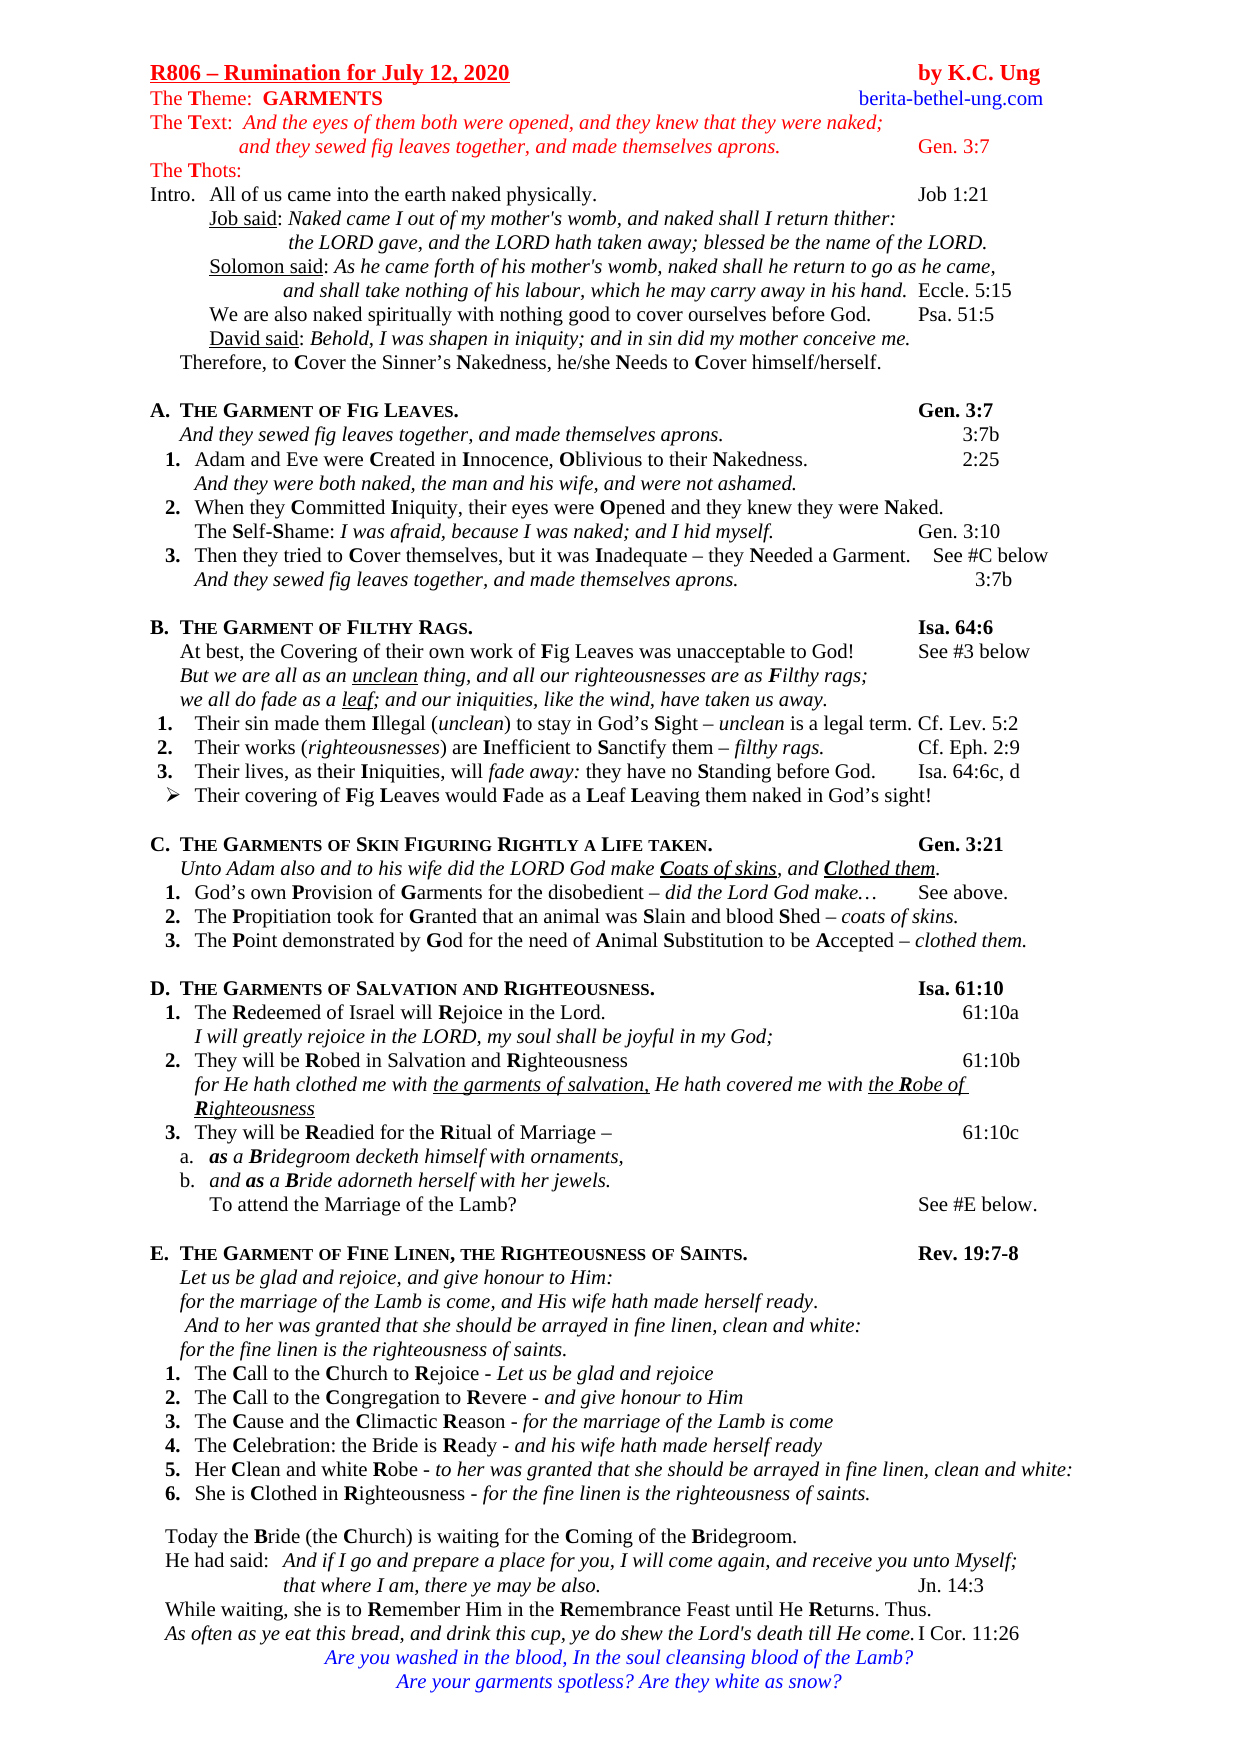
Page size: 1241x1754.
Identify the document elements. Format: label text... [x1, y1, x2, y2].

list Then they tried to Cover themselves, but it was Inadequate – they Needed a Garment. See #C below [165, 543, 1090, 567]
list The Call to the Congregation to Revere - and give honour to Him [165, 1385, 1090, 1409]
list Unto Adam also and to his wife did the LORD God make Coats of skins, and Clothed them. [179, 856, 1090, 879]
list The Garment of Fig Leaves. Gen. 3:7 [150, 398, 1090, 422]
text Solomon said: As he came forth of his mother's womb, naked shall he return to go as he came, [150, 254, 1090, 278]
list And they were both naked, the man and his wife, and were not ashamed. [194, 471, 1090, 494]
list The Redeemed of Israel will Rejoice in the Lord. 61:10a [165, 1000, 1090, 1024]
text David said: Behold, I was shapen in iniquity; and in sin did my mother conceive me. [150, 326, 1090, 350]
list The Celebration: the Bride is Ready - and his wife hath made herself ready [165, 1433, 1090, 1457]
list as a Bridegroom decketh himself with ornaments, [179, 1144, 1090, 1168]
text He had said: And if I go and prepare a place for you, I will come again, and receive you unto Myself; [165, 1548, 1090, 1572]
text Job said: Naked came I out of my mother's womb, and naked shall I return thither: [150, 206, 1090, 230]
list Their sin made them Illegal (unclean) to stay in God’s Sight – unclean is a legal term. Cf. Lev. 5:2 [157, 711, 1090, 735]
list To attend the Marriage of the Lamb? See #E below. [209, 1192, 1090, 1216]
list But we are all as an unclean thing, and all our righteousnesses are as Filthy rags; [179, 663, 1090, 687]
list The Propitiation took for Granted that an animal was Slain and blood Shed – coats of skins. [165, 904, 1090, 928]
list Adam and Eve were Created in Innocence, Oblivious to their Nakedness. 2:25 [165, 446, 1090, 471]
text that where I am, there ye may be also. Jn. 14:3 [165, 1572, 1090, 1597]
text As often as ye eat this bread, and drink this cup, ye do shew the Lord's death till He come. I Cor. 11:26 [165, 1621, 1090, 1645]
text the LORD gave, and the LORD hath taken away; blessed be the name of the LORD. [150, 230, 1090, 254]
text Are your garments spotless? Are they white as snow? [150, 1669, 1090, 1693]
text and shall take nothing of his labour, which he may carry away in his hand. Eccle. 5:15 [150, 278, 1090, 302]
list The Garment of Filthy Rags. Isa. 64:6 [150, 615, 1090, 639]
list Their lives, as their Iniquities, will fade away: they have no Standing before God. Isa. 64:6c, d [157, 759, 1090, 783]
text The Theme: Garments berita-bethel-ung.com [150, 86, 1090, 109]
list At best, the Covering of their own work of Fig Leaves was unacceptable to God! See #3 below [179, 639, 1090, 663]
list The Garments of Skin Figuring Rightly a Life taken. Gen. 3:21 [150, 831, 1090, 856]
list The Cause and the Climactic Reason - for the marriage of the Lamb is come [165, 1409, 1090, 1433]
list I will greatly rejoice in the LORD, my soul shall be joyful in my God; [194, 1024, 1090, 1048]
list The Self-Shame: I was afraid, because I was naked; and I hid myself. Gen. 3:10 [194, 519, 1090, 543]
list Let us be glad and rejoice, and give honour to Him: [179, 1264, 1090, 1289]
text Intro. All of us came into the earth naked physically. Job 1:21 [150, 182, 1090, 206]
text While waiting, she is to Remember Him in the Remembrance Feast until He Returns. Thus. [165, 1597, 1090, 1621]
list we all do fade as a leaf; and our iniquities, like the wind, have taken us away. [179, 687, 1090, 711]
list The Call to the Church to Rejoice - Let us be glad and rejoice [165, 1361, 1090, 1385]
list The Point demonstrated by God for the need of Animal Substitution to be Accepted – clothed them. [165, 928, 1090, 952]
list The Garments of Salvation and Righteousness. Isa. 61:10 [150, 976, 1090, 1000]
list The Garment of Fine Linen, the Righteousness of Saints. Rev. 19:7-8 [150, 1241, 1090, 1264]
list Her Clean and white Robe - to her was granted that she should be arrayed in fine linen, clean and white: [165, 1457, 1090, 1481]
list God’s own Provision of Garments for the disobedient – did the Lord God make… See above. [165, 879, 1090, 904]
list for He hath clothed me with the garments of salvation, He hath covered me with the Robe of Righteousness [194, 1072, 1090, 1120]
list They will be Readied for the Ritual of Marriage – 61:10c [165, 1120, 1090, 1144]
text R806 – Rumination for July 12, 2020 by K.C. Ung [150, 59, 1090, 86]
text Today the Bride (the Church) is waiting for the Coming of the Bridegroom. [165, 1524, 1090, 1548]
list Their covering of Fig Leaves would Fade as a Leaf Leaving them naked in God’s sight! [165, 783, 1090, 807]
text And they sewed fig leaves together, and made themselves aprons. 3:7b [194, 567, 1090, 591]
list Their works (righteousnesses) are Inefficient to Sanctify them – filthy rags. Cf. Eph. 2:9 [157, 735, 1090, 759]
list And to her was granted that she should be arrayed in fine linen, clean and white: [179, 1313, 1090, 1337]
list for the fine linen is the righteousness of saints. [179, 1337, 1090, 1361]
text And they sewed fig leaves together, and made themselves aprons. 3:7b [150, 422, 1090, 446]
list When they Committed Iniquity, their eyes were Opened and they knew they were Naked. [165, 494, 1090, 519]
text and they sewed fig leaves together, and made themselves aprons. Gen. 3:7 [150, 134, 1090, 158]
text We are also naked spiritually with nothing good to cover ourselves before God. Psa. 51:5 [150, 302, 1090, 326]
list and as a Bride adorneth herself with her jewels. [179, 1168, 1090, 1192]
text Are you washed in the blood, In the soul cleansing blood of the Lamb? [150, 1645, 1090, 1669]
list for the marriage of the Lamb is come, and His wife hath made herself ready. [179, 1289, 1090, 1313]
list She is Clothed in Righteousness - for the fine linen is the righteousness of saints. [165, 1481, 1090, 1505]
text The Text: And the eyes of them both were opened, and they knew that they were naked; [150, 109, 1090, 134]
list They will be Robed in Salvation and Righteousness 61:10b [165, 1048, 1090, 1072]
text Therefore, to Cover the Sinner’s Nakedness, he/she Needs to Cover himself/herself. [150, 350, 1090, 374]
text The Thots: [150, 158, 1090, 182]
